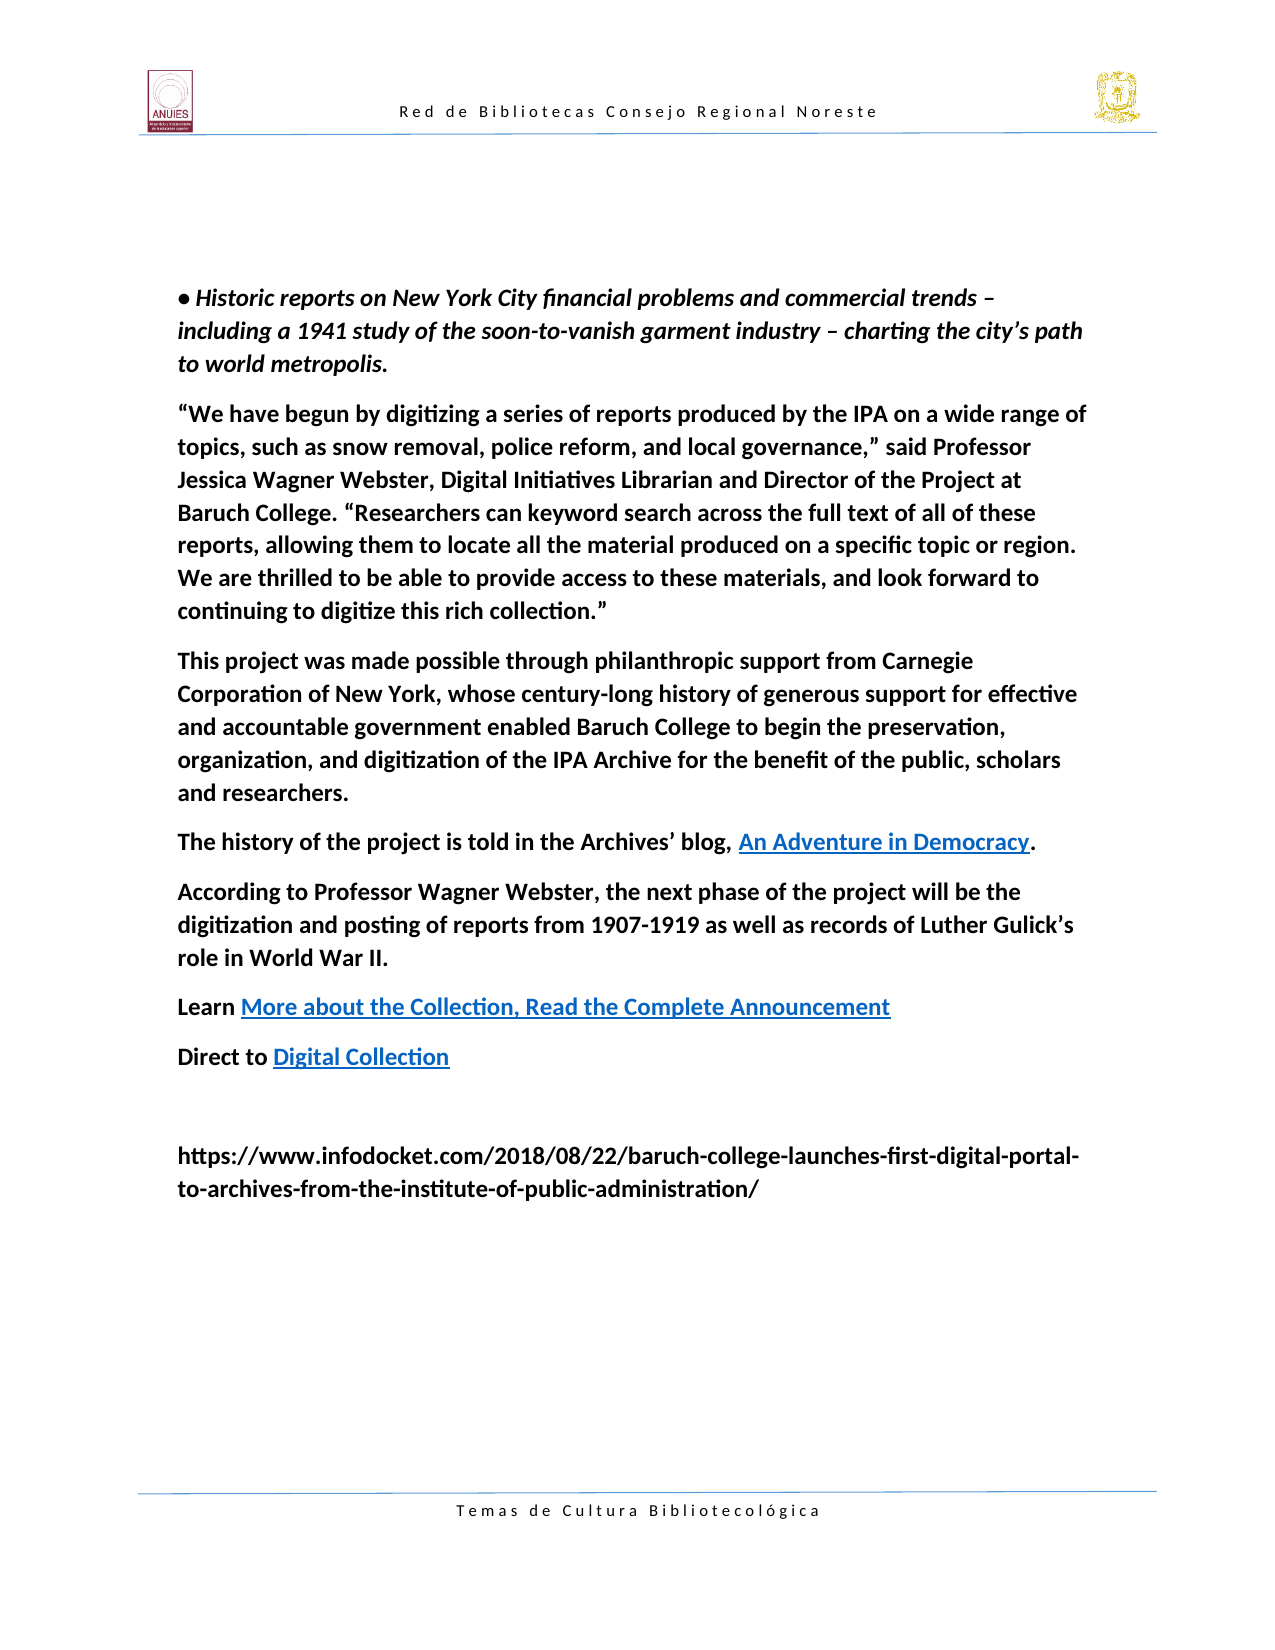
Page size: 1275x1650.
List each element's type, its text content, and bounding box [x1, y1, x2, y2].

text Direct to Digital Collection [177, 1041, 1098, 1071]
text According to Professor Wagner Webster, the next phase of the project will be the digitization and posting of reports from 1907-1919 as well as records of Luther Gulick’s role in World War II. [177, 876, 1098, 972]
text • Historic reports on New York City financial problems and commercial trends – including a 1941 study of the soon-to-vanish garment industry – charting the city’s path to world metropolis. [177, 282, 1098, 379]
text https://www.infodocket.com/2018/08/22/baruch-college-launches-first-digital-portal-to-archives-from-the-institute-of-public-administration/ [177, 1140, 1098, 1203]
picture [138, 69, 202, 133]
text This project was made possible through philanthropic support from Carnegie Corporation of New York, whose century-long history of generous support for effective and accountable government enabled Baruch College to begin the preservation, organization, and digitization of the IPA Archive for the benefit of the public, scholars and researchers. [177, 645, 1098, 807]
text The history of the project is told in the Archives’ blog, An Adventure in Democracy. [177, 826, 1098, 857]
text “We have begun by digitizing a series of reports produced by the IPA on a wide range of topics, such as snow removal, police reform, and local governance,” said Professor Jessica Wagner Webster, Digital Initiatives Librarian and Director of the Project at Baruch College. “Researchers can keyword search across the full text of all of these reports, allowing them to locate all the material produced on a specific topic or region. We are thrilled to be able to provide access to these materials, and look forward to continuing to digitize this rich collection.” [177, 398, 1098, 626]
text Learn More about the Collection, Read the Complete Announcement [177, 991, 1098, 1022]
picture [1092, 69, 1141, 125]
